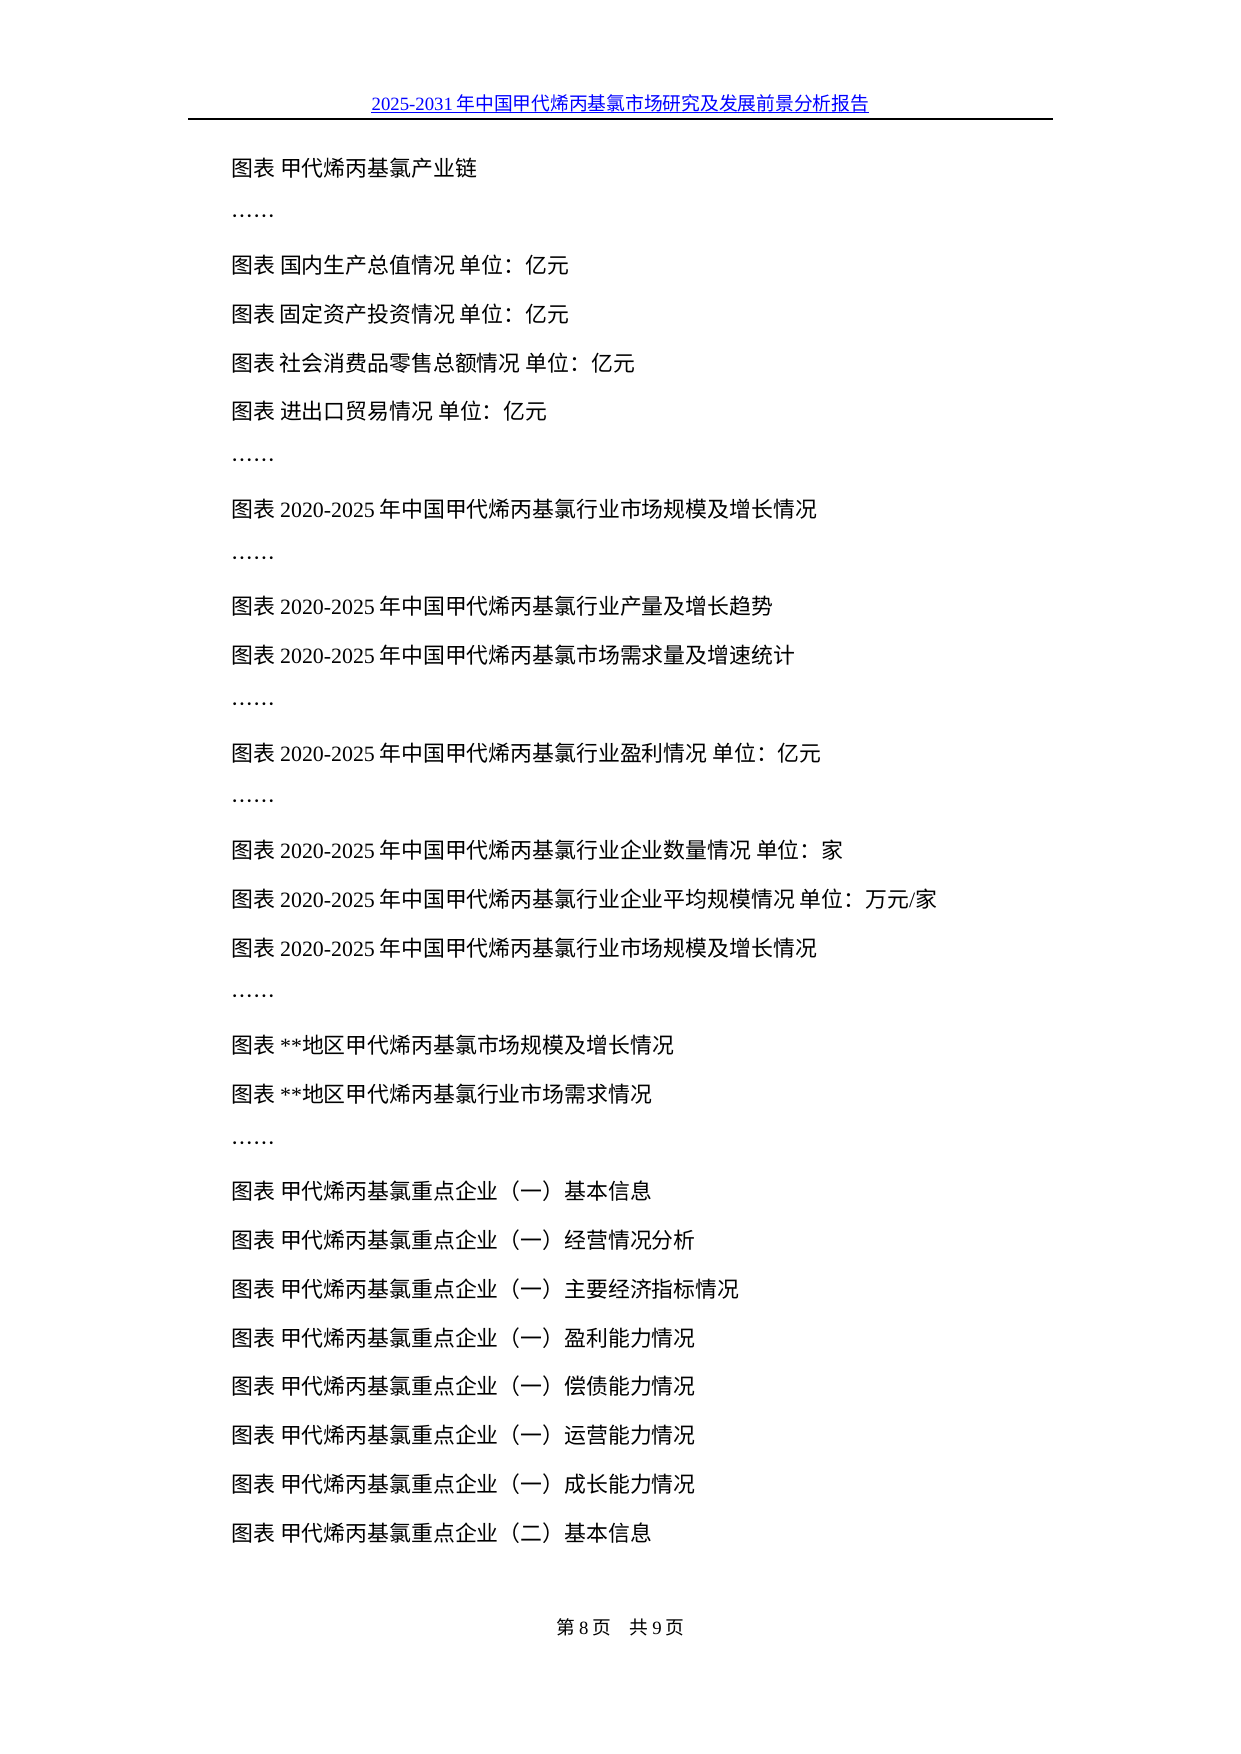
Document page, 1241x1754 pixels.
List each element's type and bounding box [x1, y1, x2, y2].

text [187, 150, 1053, 1548]
